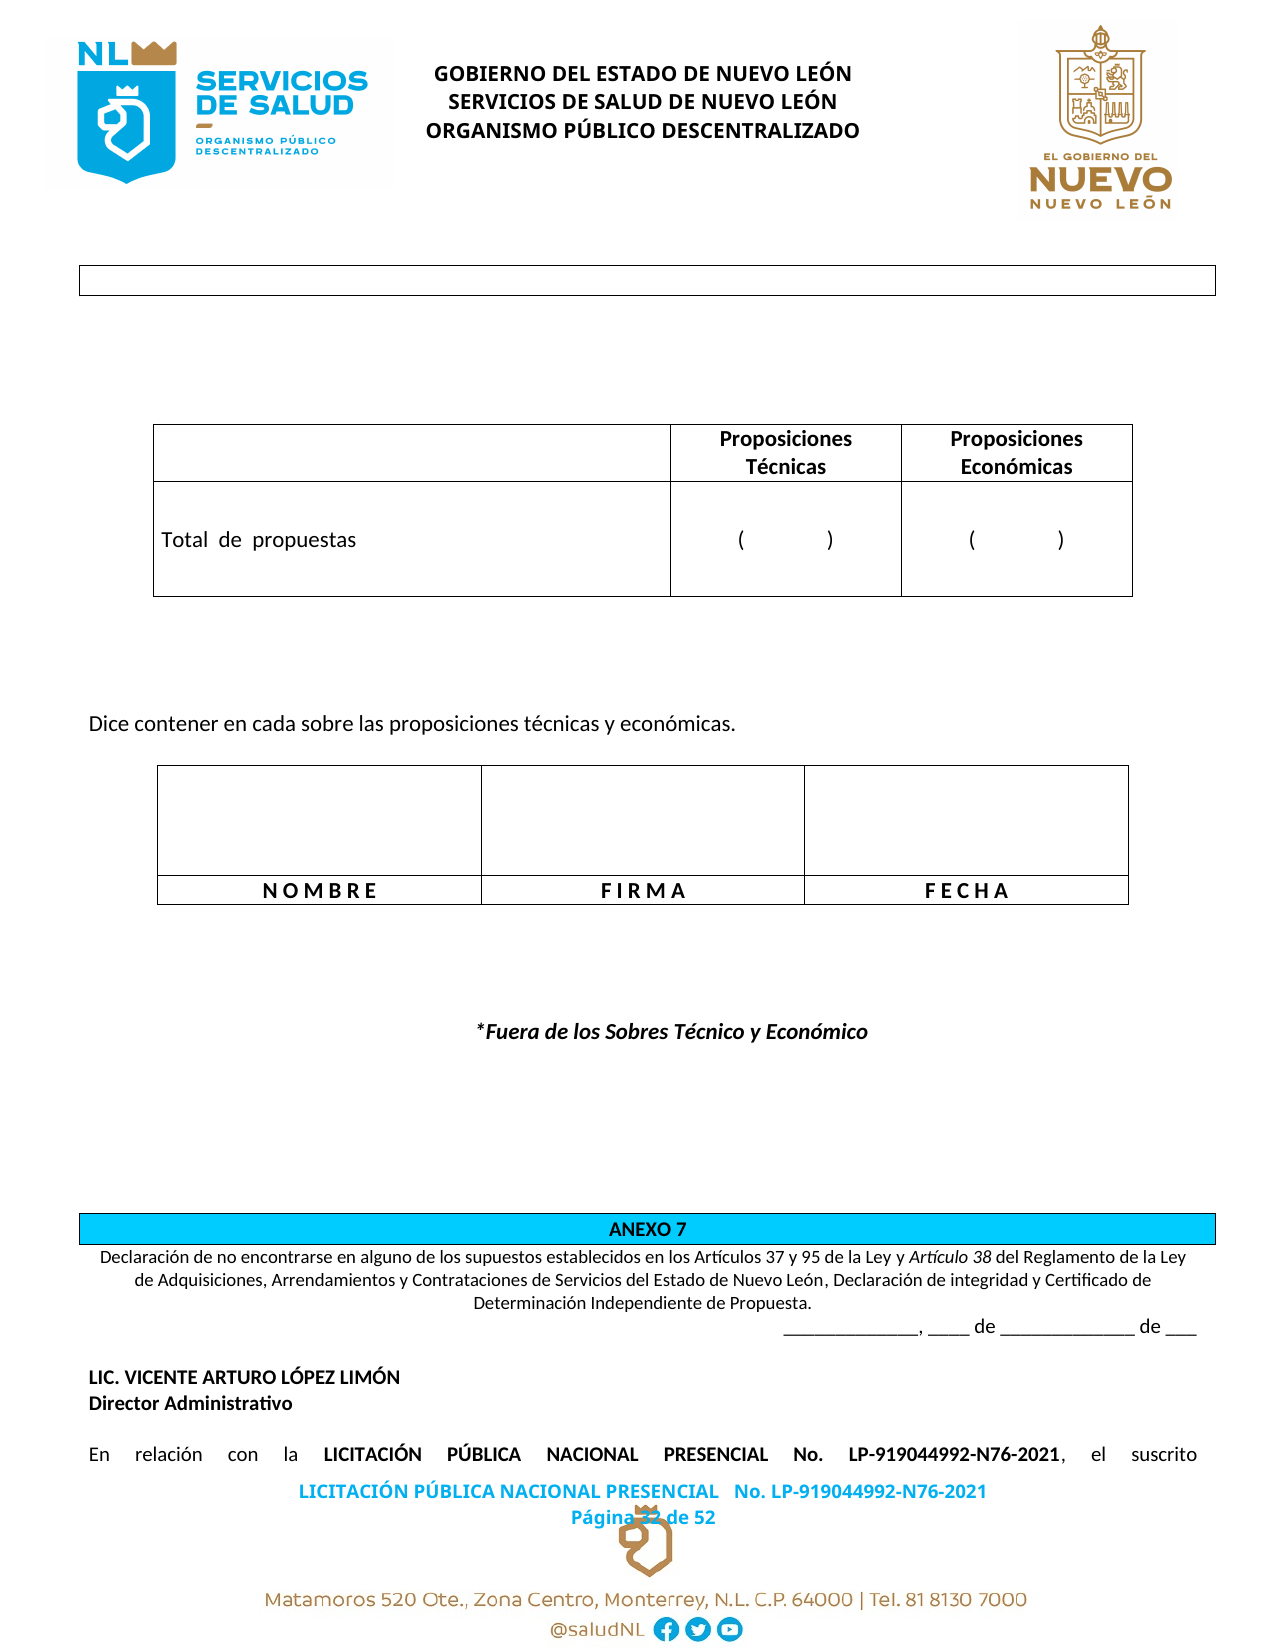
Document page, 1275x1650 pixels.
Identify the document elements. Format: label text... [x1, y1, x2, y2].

table_header [805, 766, 1128, 875]
picture [321, 1487, 330, 1496]
picture [681, 1487, 690, 1496]
table_header [158, 766, 481, 875]
picture [4, 1487, 1275, 1650]
picture [45, 38, 394, 189]
text Director Administrativo [89, 1390, 1197, 1415]
picture [457, 1487, 464, 1495]
text Dice contener en cada sobre las proposiciones técnicas y económicas. [89, 709, 1197, 737]
table_header [482, 766, 804, 875]
picture [304, 1487, 311, 1495]
table_header Proposiciones Económicas [902, 425, 1132, 481]
table_cell ( ) [902, 482, 1132, 596]
table_cell ( ) [671, 482, 901, 596]
picture [364, 1487, 373, 1495]
text *Fuera de los Sobres Técnico y Económico [148, 1017, 1197, 1045]
table_cell F I R M A [482, 876, 804, 904]
text ANEXO 7 [80, 1214, 1215, 1244]
table_cell N O M B R E [158, 876, 481, 904]
table_header Proposiciones Técnicas [671, 425, 901, 481]
text LIC. VICENTE ARTURO LÓPEZ LIMÓN [89, 1364, 1197, 1390]
text Declaración de no encontrarse en alguno de los supuestos establecidos en los Artículos 37 y 95 de la Ley y Artículo 38 del Reglamento de la Ley de Adquisiciones, Arrendamientos y Contrataciones de Servicios del Estado de Nuevo León, Declaración de integridad y Certificado de Determinación Independiente de Propuesta. [89, 1245, 1197, 1314]
picture [383, 1488, 389, 1495]
picture [1018, 20, 1178, 221]
table_cell Total de propuestas [154, 482, 670, 596]
table_header [154, 425, 670, 481]
text _____________, ____ de _____________ de ___ [89, 1314, 1197, 1339]
table_cell F E C H A [805, 876, 1128, 904]
picture [552, 1487, 557, 1495]
